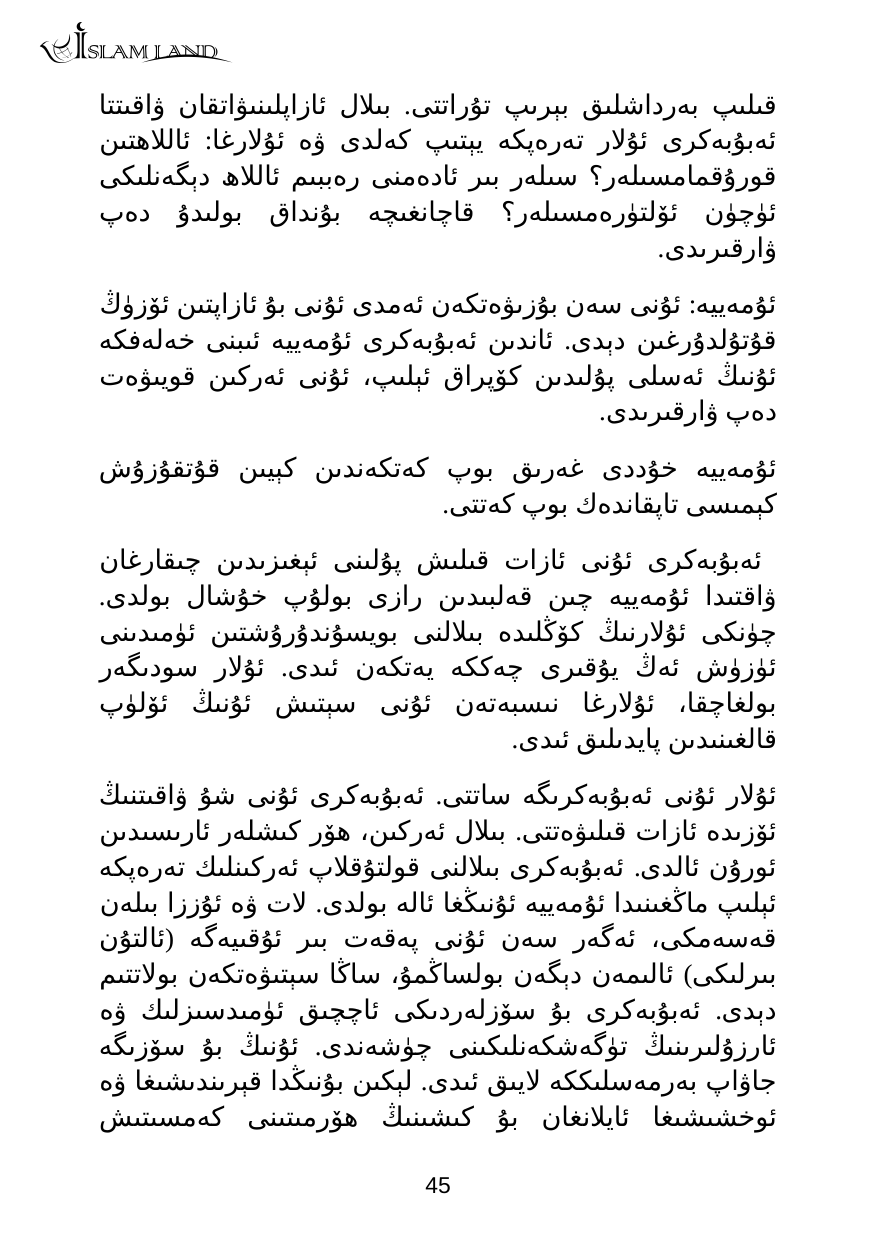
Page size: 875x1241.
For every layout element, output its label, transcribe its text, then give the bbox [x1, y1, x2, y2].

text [99, 89, 777, 263]
picture [39, 22, 233, 63]
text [99, 779, 777, 1132]
text ئۇمەييە خۇددى غەرىق بوپ كەتكەندىن كېيىن قۇتقۇزۇش كېمىسى تاپقاندەك بوپ كەتتى. [99, 452, 777, 519]
text ئەبۇبەكرى ئۇنى ئازات قىلىش پۇلىنى ئېغىزىدىن چىقارغان ۋاقتىدا ئۇمەييە چىن قەلبىدىن رازى بولۇپ خۇشال بولدى. چۈنكى ئۇلارنىڭ كۆڭلىدە بىلالنى بويسۇندۇرۇشتىن ئۈمىدىنى ئۈزۈش ئەڭ يۇقىرى چەككە يەتكەن ئىدى. ئۇلار سودىگەر بولغاچقا، ئۇلارغا نىسبەتەن ئۇنى سېتىش ئۇنىڭ ئۆلۈپ قالغىنىدىن پايدىلىق ئىدى. [99, 544, 777, 754]
text ئۇمەييە: ئۇنى سەن بۇزىۋەتكەن ئەمدى ئۇنى بۇ ئازاپتىن ئۆزۈڭ قۇتۇلدۇرغىن دېدى. ئاندىن ئەبۇبەكرى ئۇمەييە ئىبنى خەلەفكە ئۇنىڭ ئەسلى پۇلىدىن كۆپراق ئېلىپ، ئۇنى ئەركىن قويىۋەت دەپ ۋارقىرىدى. [99, 288, 777, 427]
